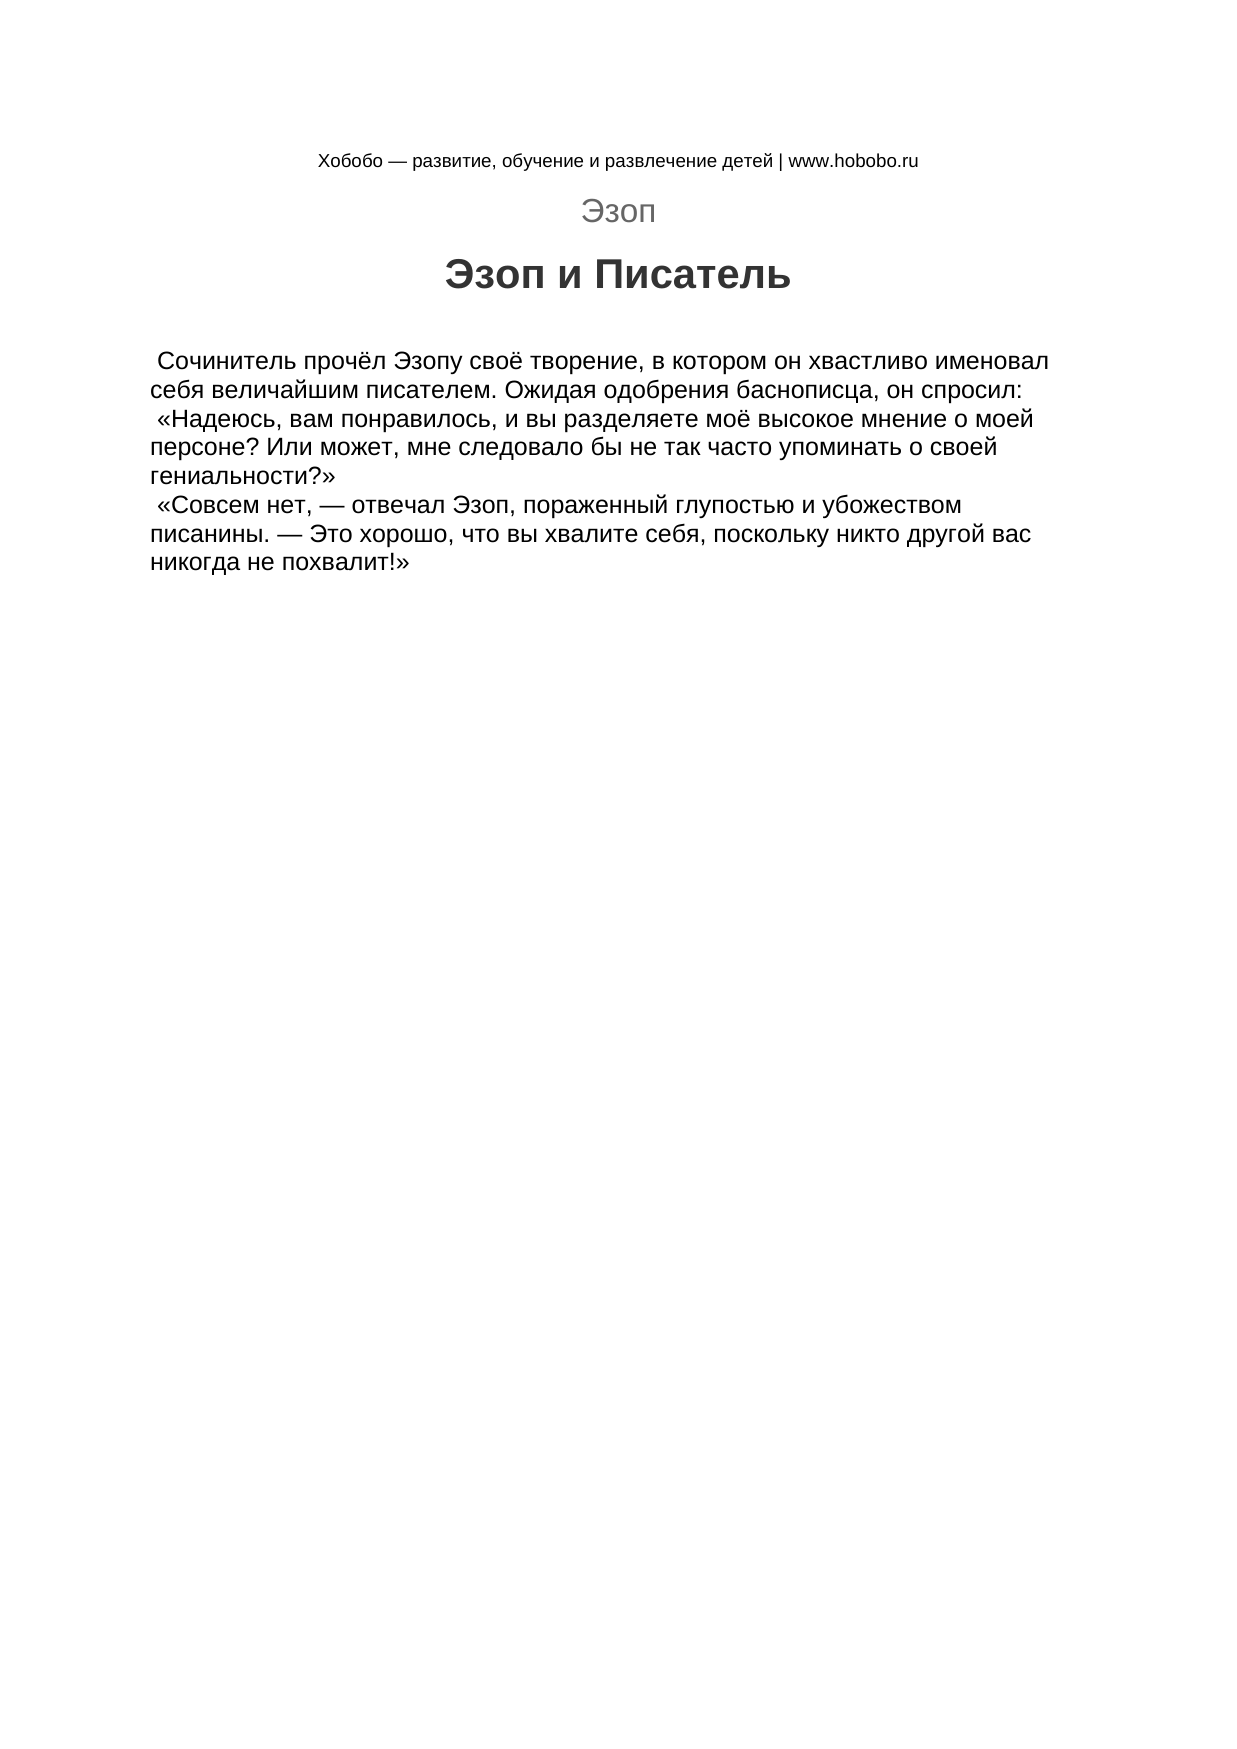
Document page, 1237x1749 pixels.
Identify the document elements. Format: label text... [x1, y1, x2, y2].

text «Надеюсь, вам понравилось, и вы разделяете моё высокое мнение о моей персоне? Или может, мне следовало бы не так часто упоминать о своей гениальности?» [150, 403, 1086, 490]
subtitle Эзоп [150, 191, 1086, 230]
text Сочинитель прочёл Эзопу своё творение, в котором он хвастливо именовал себя величайшим писателем. Ожидая одобрения баснописца, он спросил: [150, 346, 1086, 403]
text «Совсем нет, — отвечал Эзоп, пораженный глупостью и убожеством писанины. — Это хорошо, что вы хвалите себя, поскольку никто другой вас никогда не похвалит!» [150, 490, 1086, 576]
subtitle Эзоп и Писатель [150, 249, 1086, 297]
text Хобобо — развитие, обучение и развлечение детей | www.hobobo.ru [150, 150, 1086, 172]
